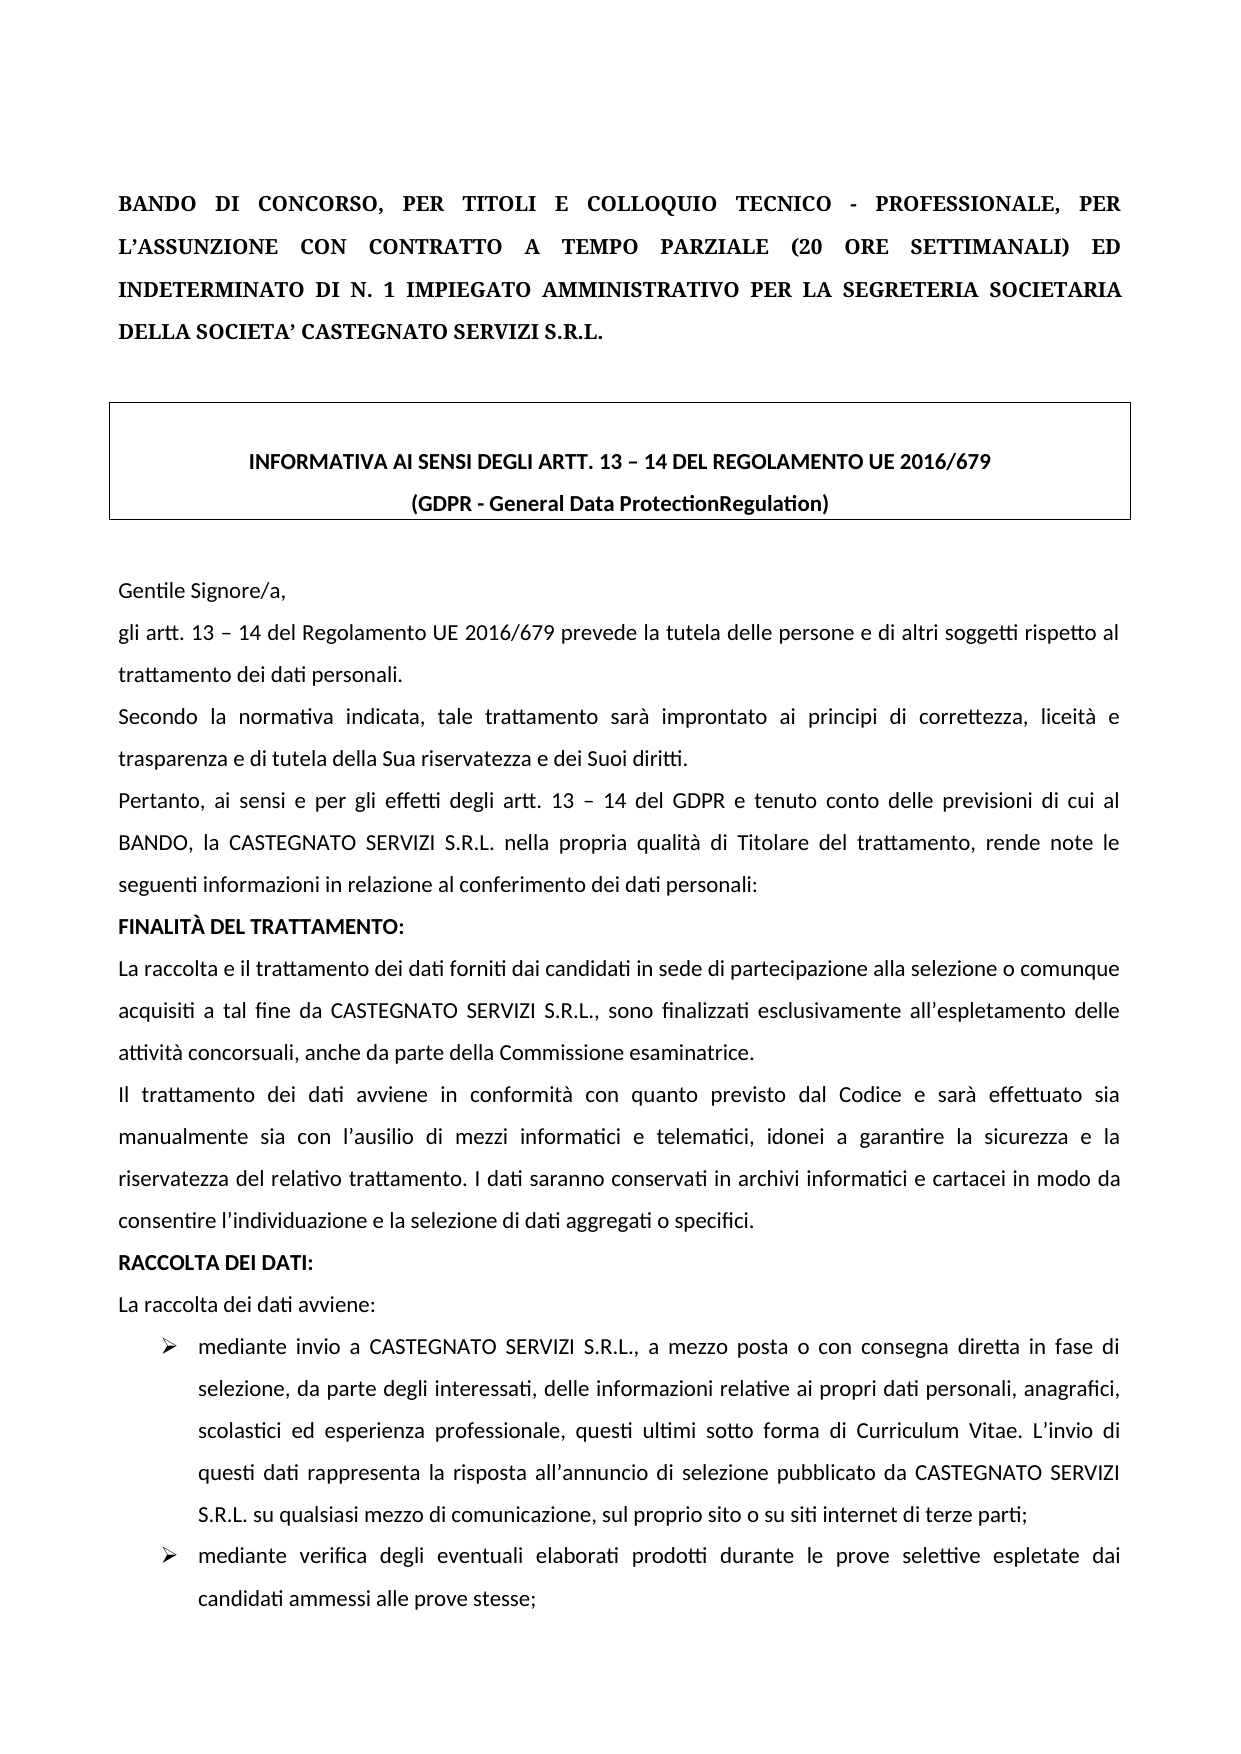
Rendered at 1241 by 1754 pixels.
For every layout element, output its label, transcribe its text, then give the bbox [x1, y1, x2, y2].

list mediante invio a CASTEGNATO SERVIZI S.R.L., a mezzo posta o con consegna diretta in fase di selezione, da parte degli interessati, delle informazioni relative ai propri dati personali, anagrafici, scolastici ed esperienza professionale, questi ultimi sotto forma di Curriculum Vitae. L’invio di questi dati rappresenta la risposta all’annuncio di selezione pubblicato da CASTEGNATO SERVIZI S.R.L. su qualsiasi mezzo di comunicazione, sul proprio sito o su siti internet di terze parti; [160, 1332, 1122, 1528]
text gli artt. 13 – 14 del Regolamento UE 2016/679 prevede la tutela delle persone e di altri soggetti rispetto al trattamento dei dati personali. [118, 618, 1122, 688]
text BANDO DI CONCORSO, PER TITOLI E COLLOQUIO TECNICO - PROFESSIONALE, PER L’ASSUNZIONE CON CONTRATTO A TEMPO PARZIALE (20 ORE SETTIMANALI) ED INDETERMINATO DI N. 1 IMPIEGATO AMMINISTRATIVO PER LA SEGRETERIA SOCIETARIA DELLA SOCIETA’ CASTEGNATO SERVIZI S.R.L. [118, 189, 1122, 346]
text FINALITÀ DEL TRATTAMENTO: [118, 912, 1122, 940]
text (GDPR - General Data ProtectionRegulation) [110, 486, 1130, 519]
text RACCOLTA DEI DATI: [118, 1248, 1122, 1276]
text Pertanto, ai sensi e per gli effetti degli artt. 13 – 14 del GDPR e tenuto conto delle previsioni di cui al BANDO, la CASTEGNATO SERVIZI S.R.L. nella propria qualità di Titolare del trattamento, rende note le seguenti informazioni in relazione al conferimento dei dati personali: [118, 786, 1122, 898]
list mediante verifica degli eventuali elaborati prodotti durante le prove selettive espletate dai candidati ammessi alle prove stesse; [160, 1542, 1122, 1612]
text La raccolta dei dati avviene: [118, 1290, 1122, 1318]
text INFORMATIVA AI SENSI DEGLI ARTT. 13 – 14 DEL REGOLAMENTO UE 2016/679 [110, 444, 1130, 475]
text La raccolta e il trattamento dei dati forniti dai candidati in sede di partecipazione alla selezione o comunque acquisiti a tal fine da CASTEGNATO SERVIZI S.R.L., sono finalizzati esclusivamente all’espletamento delle attività concorsuali, anche da parte della Commissione esaminatrice. [118, 954, 1122, 1066]
text Il trattamento dei dati avviene in conformità con quanto previsto dal Codice e sarà effettuato sia manualmente sia con l’ausilio di mezzi informatici e telematici, idonei a garantire la sicurezza e la riservatezza del relativo trattamento. I dati saranno conservati in archivi informatici e cartacei in modo da consentire l’individuazione e la selezione di dati aggregati o specifici. [118, 1080, 1122, 1234]
text Secondo la normativa indicata, tale trattamento sarà improntato ai principi di correttezza, liceità e trasparenza e di tutela della Sua riservatezza e dei Suoi diritti. [118, 702, 1122, 772]
text Gentile Signore/a, [118, 576, 1122, 604]
